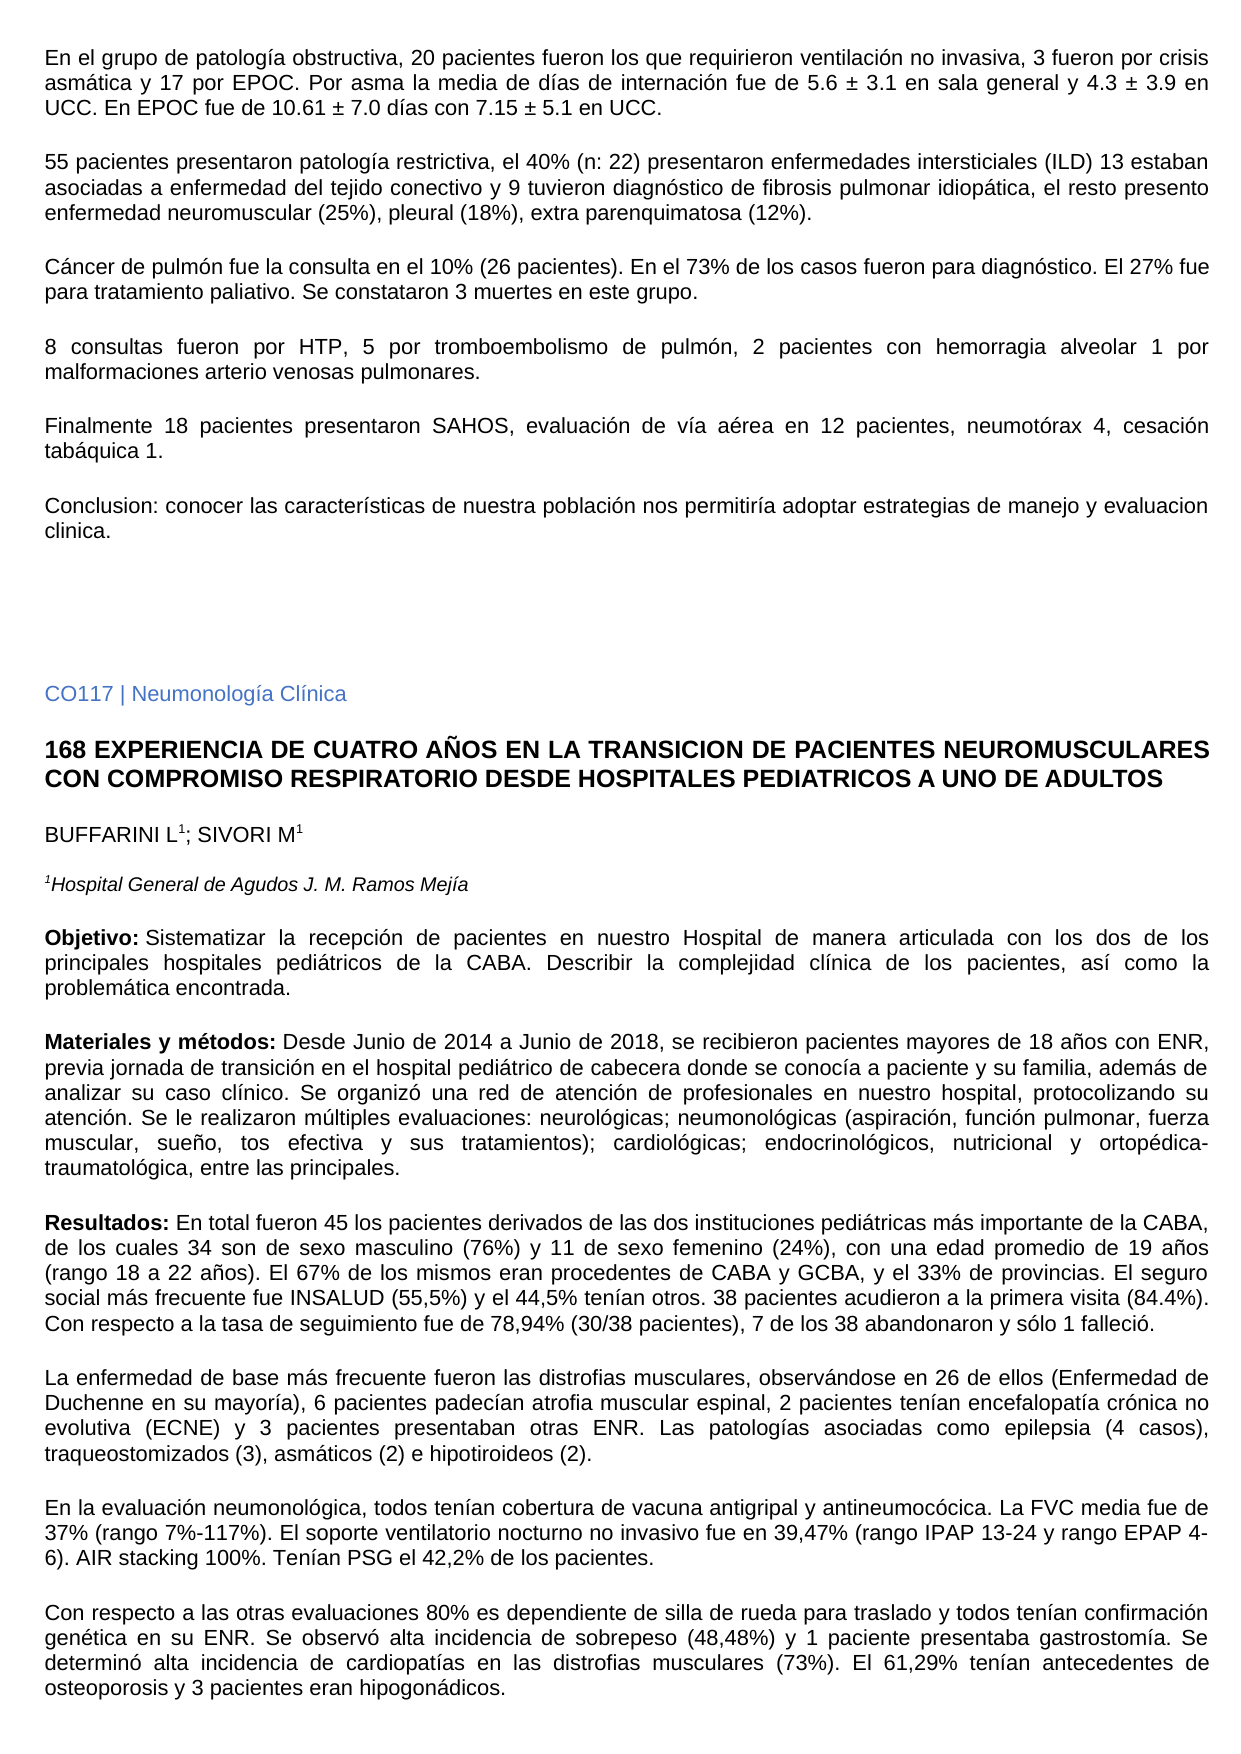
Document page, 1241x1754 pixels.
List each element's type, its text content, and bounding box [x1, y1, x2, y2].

text 55 pacientes presentaron patología restrictiva, el 40% (n: 22) presentaron enfermedades intersticiales (ILD) 13 estaban asociadas a enfermedad del tejido conectivo y 9 tuvieron diagnóstico de fibrosis pulmonar idiopática, el resto presento enfermedad neuromuscular (25%), pleural (18%), extra parenquimatosa (12%). [44, 149, 1211, 225]
text La enfermedad de base más frecuente fueron las distrofias musculares, observándose en 26 de ellos (Enfermedad de Duchenne en su mayoría), 6 pacientes padecían atrofia muscular espinal, 2 pacientes tenían encefalopatía crónica no evolutiva (ECNE) y 3 pacientes presentaban otras ENR. Las patologías asociadas como epilepsia (4 casos), traqueostomizados (3), asmáticos (2) e hipotiroideos (2). [44, 1365, 1211, 1466]
text Objetivo: Sistematizar la recepción de pacientes en nuestro Hospital de manera articulada con los dos de los principales hospitales pediátricos de la CABA. Describir la complejidad clínica de los pacientes, así como la problemática encontrada. [44, 924, 1211, 1000]
text 1Hospital General de Agudos J. M. Ramos Mejía [44, 872, 1211, 895]
text 168 EXPERIENCIA DE CUATRO AÑOS EN LA TRANSICION DE PACIENTES NEUROMUSCULARES CON COMPROMISO RESPIRATORIO DESDE HOSPITALES PEDIATRICOS A UNO DE ADULTOS [44, 735, 1211, 793]
text En la evaluación neumonológica, todos tenían cobertura de vacuna antigripal y antineumocócica. La FVC media fue de 37% (rango 7%-117%). El soporte ventilatorio nocturno no invasivo fue en 39,47% (rango IPAP 13-24 y rango EPAP 4-6). AIR stacking 100%. Tenían PSG el 42,2% de los pacientes. [44, 1495, 1211, 1570]
text 8 consultas fueron por HTP, 5 por tromboembolismo de pulmón, 2 pacientes con hemorragia alveolar 1 por malformaciones arterio venosas pulmonares. [44, 333, 1211, 384]
text Materiales y métodos: Desde Junio de 2014 a Junio de 2018, se recibieron pacientes mayores de 18 años con ENR, previa jornada de transición en el hospital pediátrico de cabecera donde se conocía a paciente y su familia, además de analizar su caso clínico. Se organizó una red de atención de profesionales en nuestro hospital, protocolizando su atención. Se le realizaron múltiples evaluaciones: neurológicas; neumonológicas (aspiración, función pulmonar, fuerza muscular, sueño, tos efectiva y sus tratamientos); cardiológicas; endocrinológicos, nutricional y ortopédica-traumatológica, entre las principales. [44, 1029, 1211, 1180]
text Finalmente 18 pacientes presentaron SAHOS, evaluación de vía aérea en 12 pacientes, neumotórax 4, cesación tabáquica 1. [44, 413, 1211, 463]
text Conclusion: conocer las características de nuestra población nos permitiría adoptar estrategias de manejo y evaluacion clinica. [44, 493, 1211, 543]
text BUFFARINI L1; SIVORI M1 [44, 822, 1211, 847]
text Cáncer de pulmón fue la consulta en el 10% (26 pacientes). En el 73% de los casos fueron para diagnóstico. El 27% fue para tratamiento paliativo. Se constataron 3 muertes en este grupo. [44, 254, 1211, 304]
text Con respecto a las otras evaluaciones 80% es dependiente de silla de rueda para traslado y todos tenían confirmación genética en su ENR. Se observó alta incidencia de sobrepeso (48,48%) y 1 paciente presentaba gastrostomía. Se determinó alta incidencia de cardiopatías en las distrofias musculares (73%). El 61,29% tenían antecedentes de osteoporosis y 3 pacientes eran hipogonádicos. [44, 1599, 1211, 1700]
text En el grupo de patología obstructiva, 20 pacientes fueron los que requirieron ventilación no invasiva, 3 fueron por crisis asmática y 17 por EPOC. Por asma la media de días de internación fue de 5.6 ± 3.1 en sala general y 4.3 ± 3.9 en UCC. En EPOC fue de 10.61 ± 7.0 días con 7.15 ± 5.1 en UCC. [44, 44, 1211, 120]
text Resultados: En total fueron 45 los pacientes derivados de las dos instituciones pediátricas más importante de la CABA, de los cuales 34 son de sexo masculino (76%) y 11 de sexo femenino (24%), con una edad promedio de 19 años (rango 18 a 22 años). El 67% de los mismos eran procedentes de CABA y GCBA, y el 33% de provincias. El seguro social más frecuente fue INSALUD (55,5%) y el 44,5% tenían otros. 38 pacientes acudieron a la primera visita (84.4%). Con respecto a la tasa de seguimiento fue de 78,94% (30/38 pacientes), 7 de los 38 abandonaron y sólo 1 falleció. [44, 1209, 1211, 1336]
text CO117 | Neumonología Clínica [44, 681, 1211, 706]
